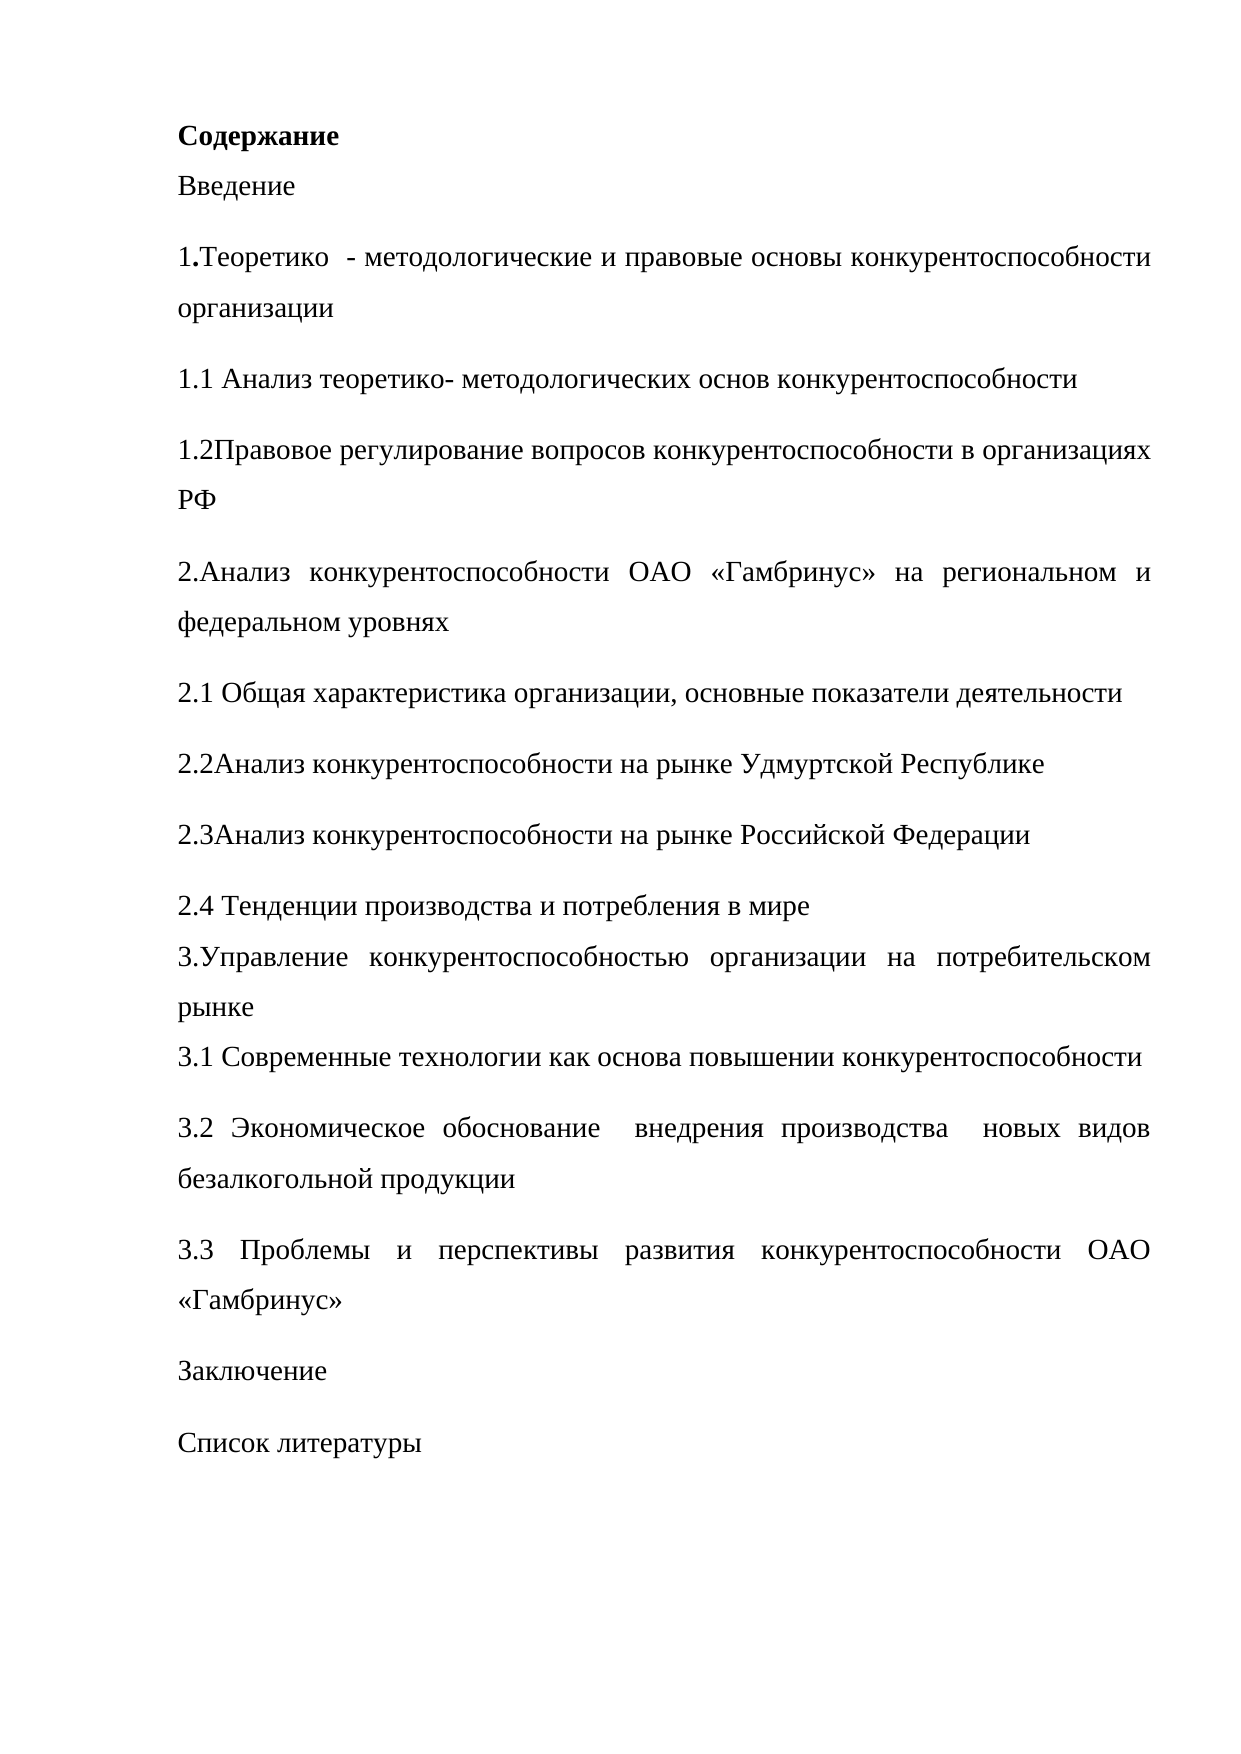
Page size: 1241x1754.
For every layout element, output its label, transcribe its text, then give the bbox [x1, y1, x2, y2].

text 3.3 Проблемы и перспективы развития конкурентоспособности ОАО «Гамбринус» [177, 1232, 1152, 1316]
text 2.2Анализ конкурентоспособности на рынке Удмуртской Республике [177, 746, 1152, 780]
text 1.2Правовое регулирование вопросов конкурентоспособности в организациях РФ [177, 432, 1152, 516]
text 3.Управление конкурентоспособностью организации на потребительском рынке [177, 939, 1152, 1023]
text Заключение [177, 1353, 1152, 1387]
text 3.1 Современные технологии как основа повышении конкурентоспособности [177, 1039, 1152, 1073]
text 2.4 Тенденции производства и потребления в мире [177, 888, 1152, 922]
text 1.1 Анализ теоретико- методологических основ конкурентоспособности [177, 361, 1152, 394]
text 1.Теоретико - методологические и правовые основы конкурентоспособности организации [177, 239, 1152, 323]
text Список литературы [177, 1425, 1152, 1458]
text 2.1 Общая характеристика организации, основные показатели деятельности [177, 675, 1152, 709]
text Введение [177, 168, 1152, 202]
text 3.2 Экономическое обоснование внедрения производства новых видов безалкогольной продукции [177, 1111, 1152, 1194]
text Содержание [177, 118, 1152, 152]
text 2.Анализ конкурентоспособности ОАО «Гамбринус» на региональном и федеральном уровнях [177, 554, 1152, 637]
text 2.3Анализ конкурентоспособности на рынке Российской Федерации [177, 817, 1152, 851]
